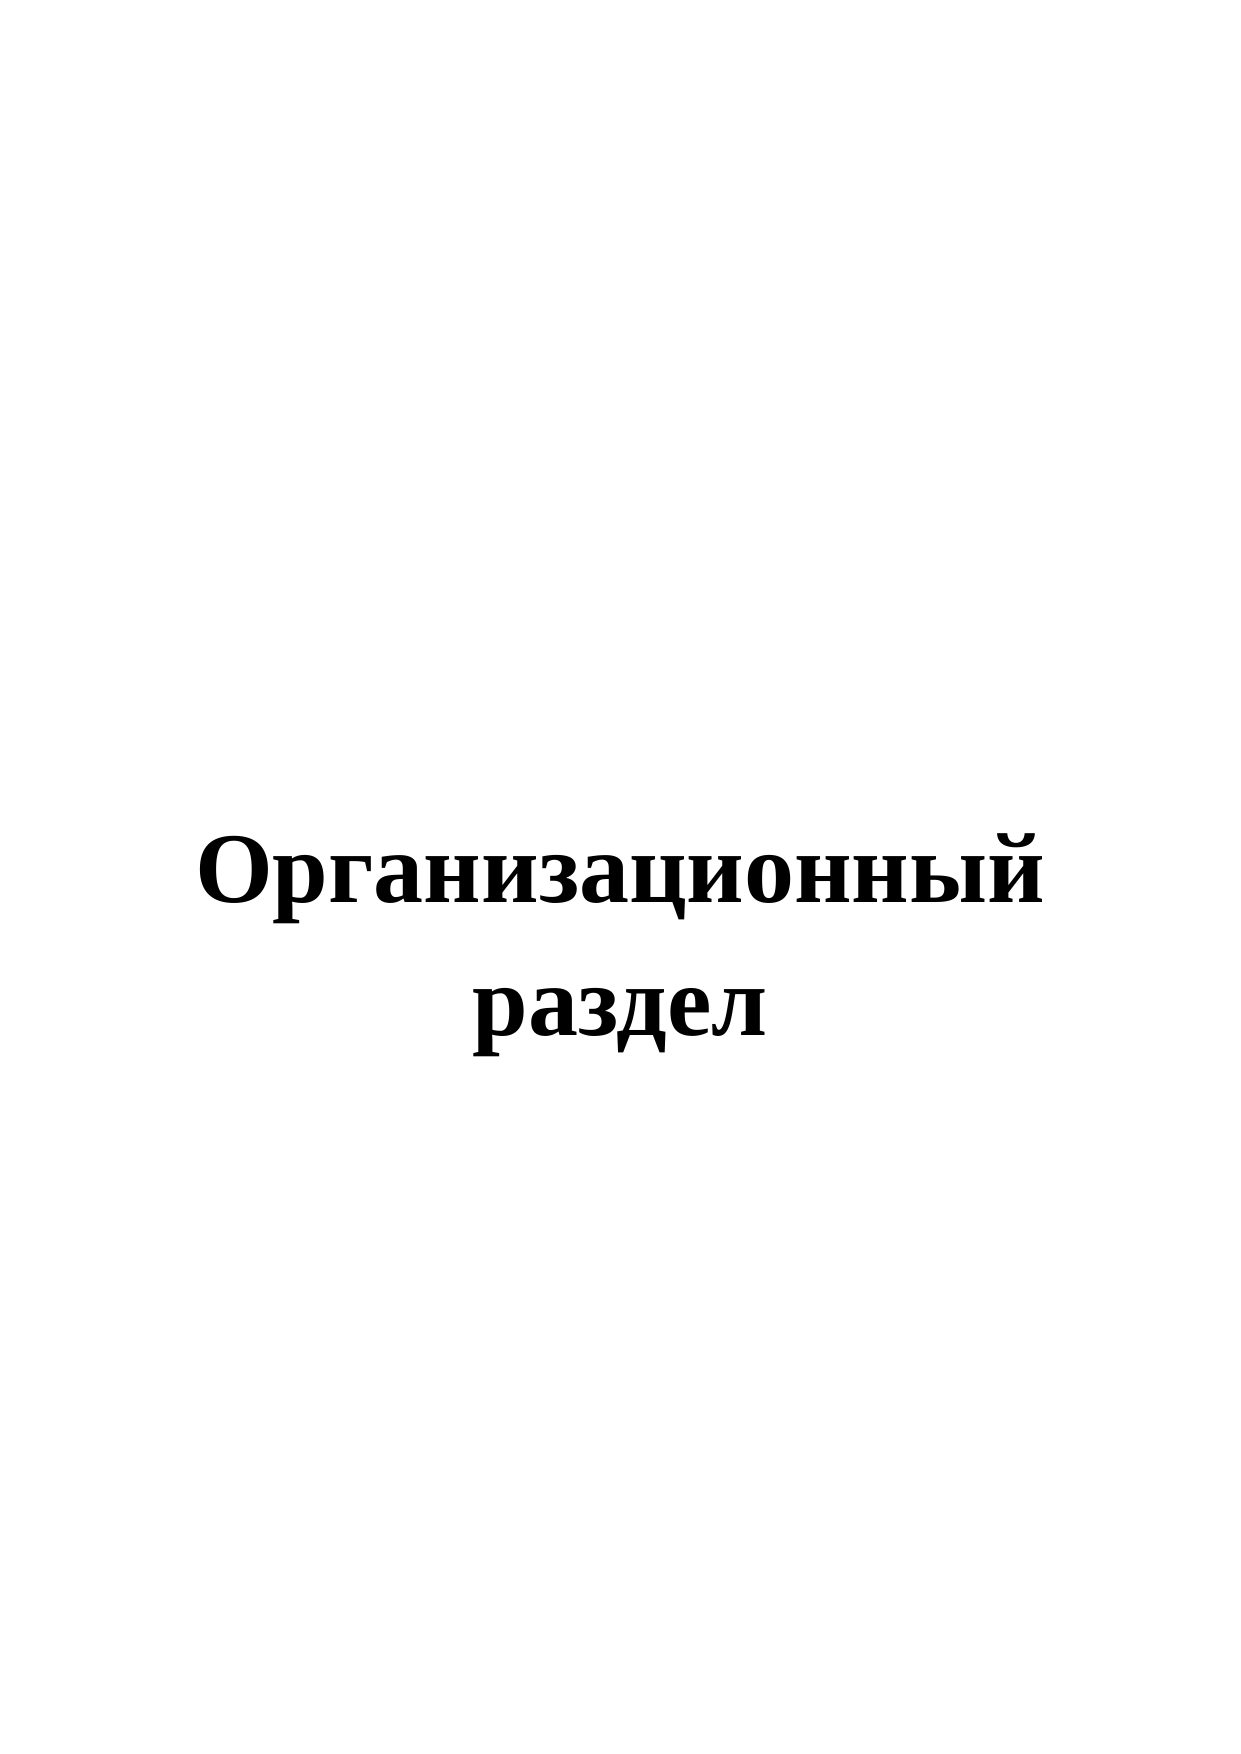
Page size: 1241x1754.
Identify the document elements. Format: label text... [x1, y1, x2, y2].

text Организационный раздел [118, 809, 1122, 1057]
